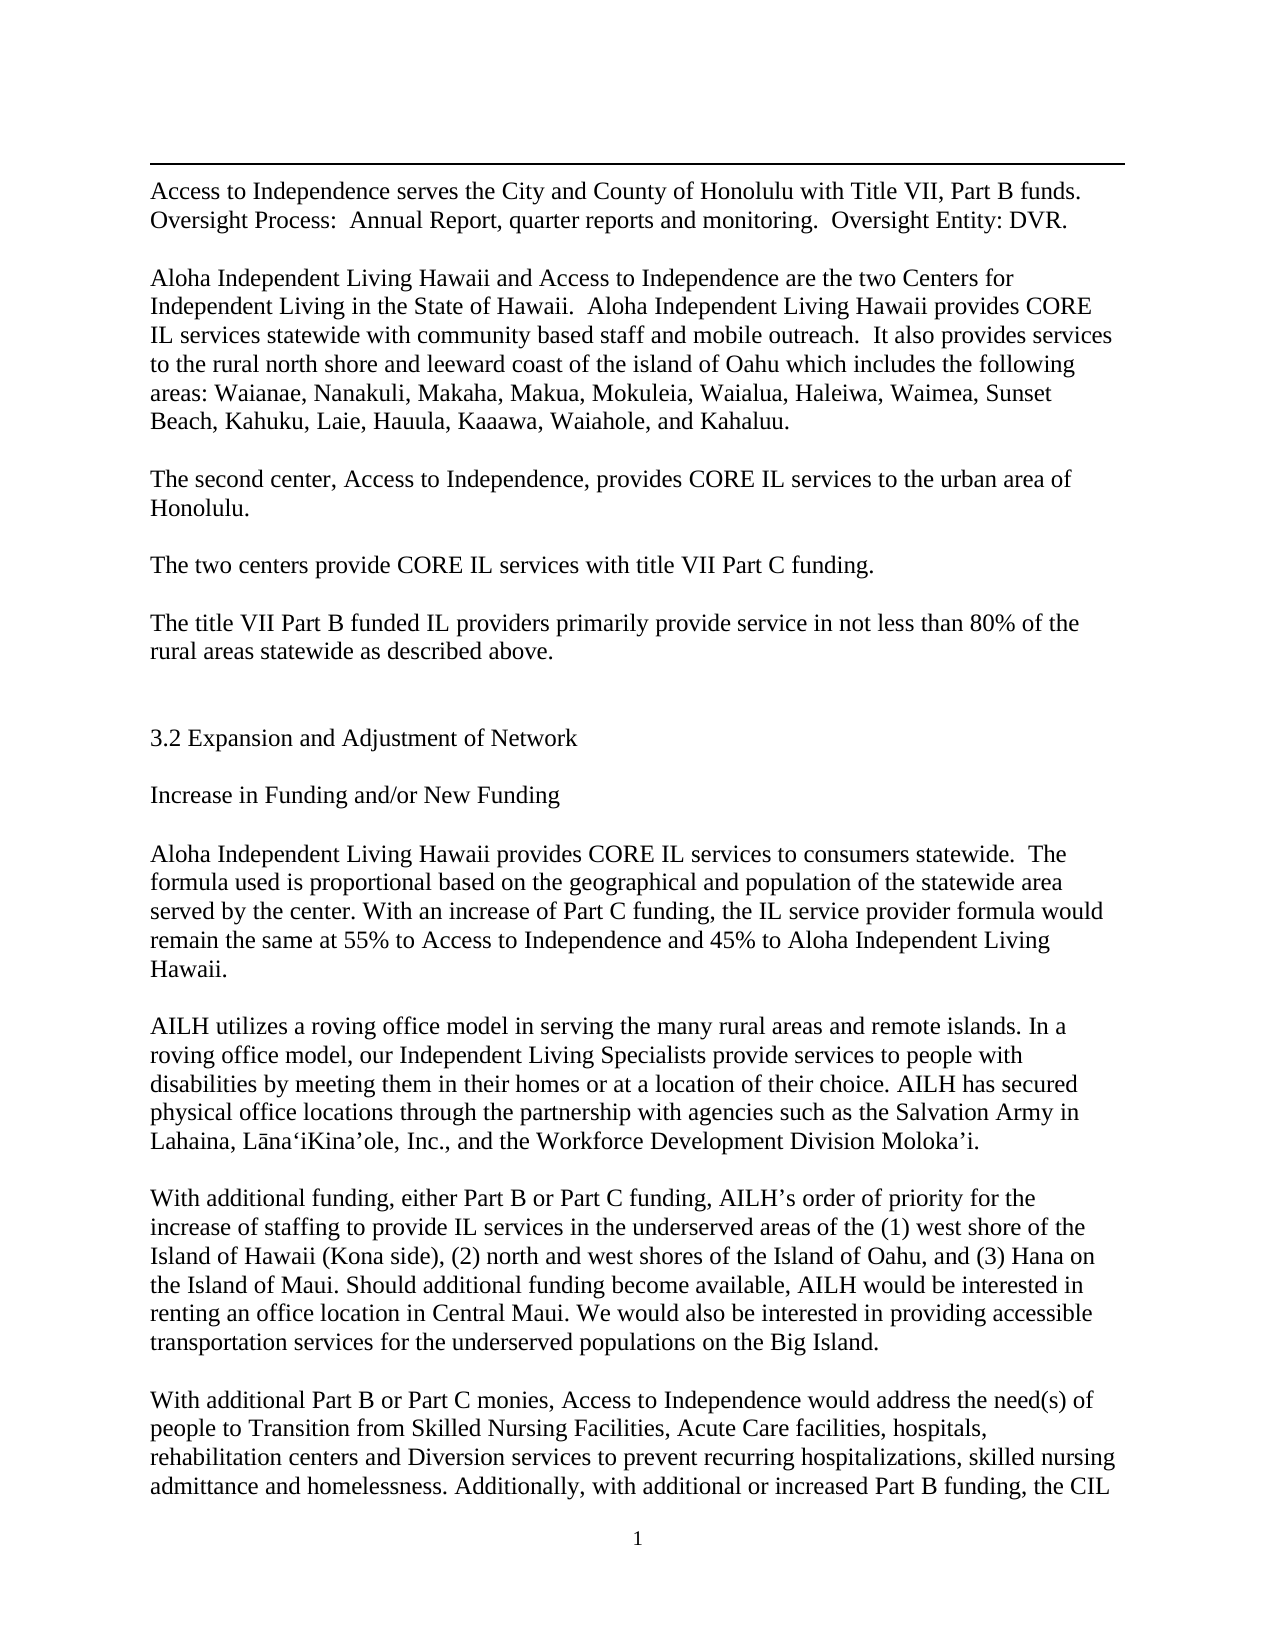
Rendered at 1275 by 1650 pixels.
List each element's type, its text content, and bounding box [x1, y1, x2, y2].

text The two centers provide CORE IL services with title VII Part C funding. [150, 550, 1137, 579]
text With additional funding, either Part B or Part C funding, AILH’s order of priority for the increase of staffing to provide IL services in the underserved areas of the (1) west shore of the Island of Hawaii (Kona side), (2) north and west shores of the Island of Oahu, and (3) Hana on the Island of Maui. Should additional funding become available, AILH would be interested in renting an office location in Central Maui. We would also be interested in providing accessible transportation services for the underserved populations on the Big Island. [150, 1183, 1112, 1356]
text Access to Independence serves the City and County of Honolulu with Title VII, Part B funds. Oversight Process: Annual Report, quarter reports and monitoring. Oversight Entity: DVR. [150, 176, 1124, 234]
text The second center, Access to Independence, provides CORE IL services to the urban area of Honolulu. [150, 464, 1116, 521]
text Aloha Independent Living Hawaii provides CORE IL services to consumers statewide. The formula used is proportional based on the geographical and population of the statewide area served by the center. With an increase of Part C funding, the IL service provider formula would remain the same at 55% to Access to Independence and 45% to Aloha Independent Living Hawaii. [150, 839, 1124, 982]
list Expansion and Adjustment of Network Increase in Funding and/or New Funding [150, 723, 579, 809]
text AILH utilizes a roving office model in serving the many rural areas and remote islands. In a roving office model, our Independent Living Specialists provide services to people with disabilities by meeting them in their homes or at a location of their choice. AILH has secured physical office locations through the partnership with agencies such as the Salvation Army in Lahaina, LānaʻiKina’ole, Inc., and the Workforce Development Division Moloka’i. [150, 1011, 1124, 1155]
text The title VII Part B funded IL providers primarily provide service in not less than 80% of the rural areas statewide as described above. [150, 608, 1116, 665]
text With additional Part B or Part C monies, Access to Independence would address the need(s) of people to Transition from Skilled Nursing Facilities, Acute Care facilities, hospitals, rehabilitation centers and Diversion services to prevent recurring hospitalizations, skilled nursing admittance and homelessness. Additionally, with additional or increased Part B funding, the CIL [150, 1385, 1116, 1500]
text Aloha Independent Living Hawaii and Access to Independence are the two Centers for Independent Living in the State of Hawaii. Aloha Independent Living Hawaii provides CORE IL services statewide with community based staff and mobile outreach. It also provides services to the rural north shore and leeward coast of the island of Oahu which includes the following areas: Waianae, Nanakuli, Makaha, Makua, Mokuleia, Waialua, Haleiwa, Waimea, Sunset Beach, Kahuku, Laie, Hauula, Kaaawa, Waiahole, and Kahaluu. [150, 263, 1113, 435]
